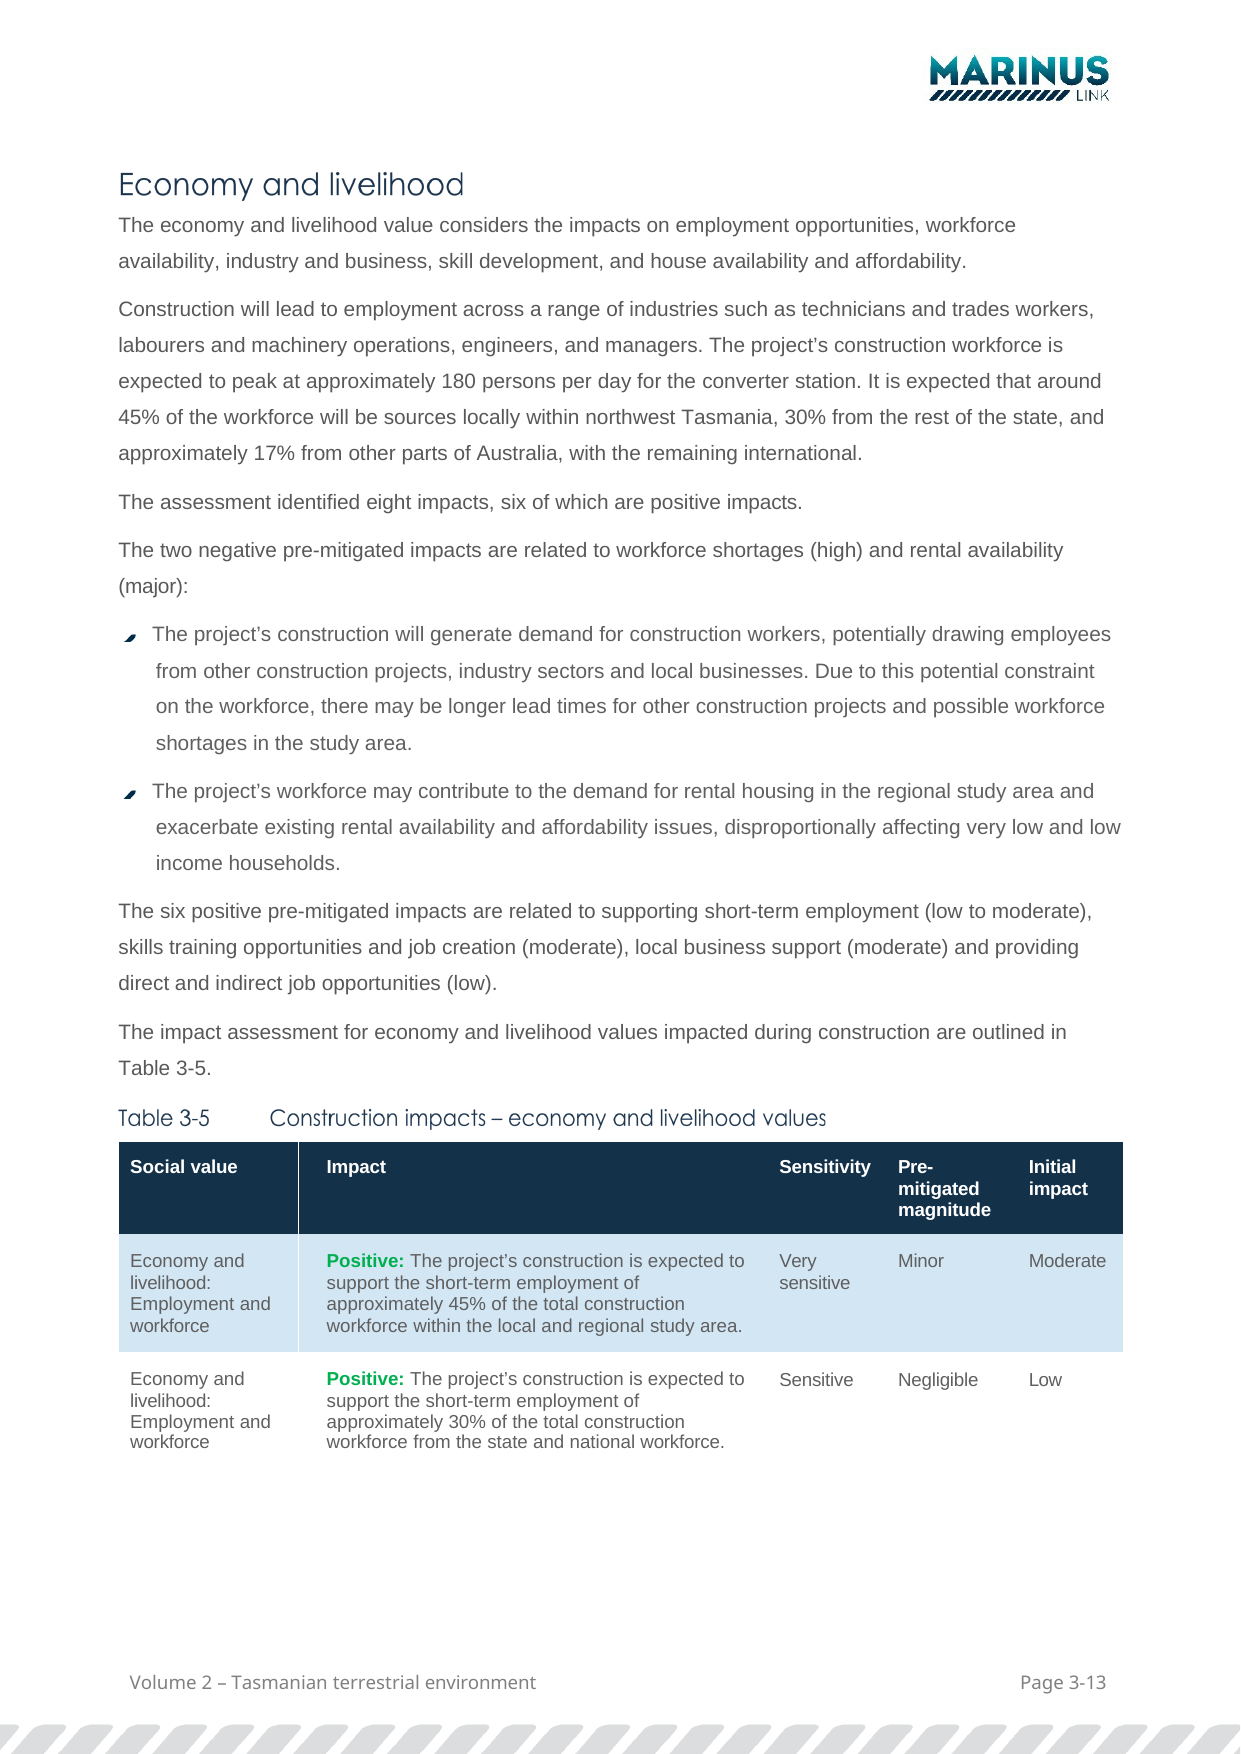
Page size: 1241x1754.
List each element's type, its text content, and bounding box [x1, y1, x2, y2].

table_cell Economy and livelihood: Employment and workforce [119, 1352, 298, 1454]
text Construction will lead to employment across a range of industries such as technicians and trades workers, labourers and machinery operations, engineers, and managers. The project’s construction workforce is expected to peak at approximately 180 persons per day for the converter station. It is expected that around 45% of the workforce will be sources locally within northwest Tasmania, 30% from the rest of the state, and approximately 17% from other parts of Australia, with the remaining international. [118, 297, 1117, 465]
table_cell Positive: The project’s construction is expected to support the short-term employment of approximately 45% of the total construction workforce within the local and regional study area. [299, 1234, 762, 1352]
text The six positive pre-mitigated impacts are related to supporting short-term employment (low to moderate), skills training opportunities and job creation (moderate), local business support (moderate) and providing direct and indirect job opportunities (low). [118, 899, 1117, 995]
table_cell Low [1011, 1352, 1123, 1454]
text The two negative pre-mitigated impacts are related to workforce shortages (high) and rental availability (major): [118, 538, 1117, 598]
text The assessment identified eight impacts, six of which are positive impacts. [118, 489, 1182, 513]
text The economy and livelihood value considers the impacts on employment opportunities, workforce availability, industry and business, skill development, and house availability and affordability. [118, 213, 1107, 273]
picture [0, 1724, 1241, 1754]
picture [120, 171, 463, 201]
text The project’s construction will generate demand for construction workers, potentially drawing employees from other construction projects, industry sectors and local businesses. Due to this potential constraint on the workforce, there may be longer lead times for other construction projects and possible workforce shortages in the study area. [118, 622, 1113, 754]
picture [920, 48, 1117, 104]
table_cell Minor [885, 1234, 1011, 1352]
table_header Social value [119, 1142, 298, 1234]
table_cell Negligible [885, 1352, 1011, 1454]
table_header Pre- mitigated magnitude [885, 1142, 1011, 1234]
table_header Impact [299, 1142, 762, 1234]
text The project’s workforce may contribute to the demand for rental housing in the regional study area and exacerbate existing rental availability and affordability issues, disproportionally affecting very low and low income households. [118, 779, 1121, 875]
table_header Initial impact [1011, 1142, 1123, 1234]
picture [118, 781, 136, 799]
text The impact assessment for economy and livelihood values impacted during construction are outlined in Table 3-5. [118, 1019, 1107, 1079]
table_cell Very sensitive [762, 1234, 885, 1352]
table_header Sensitivity [762, 1142, 885, 1234]
table_cell Moderate [1011, 1234, 1123, 1352]
table_cell Sensitive [762, 1352, 885, 1454]
picture [118, 625, 136, 642]
table_cell Positive: The project’s construction is expected to support the short-term employment of approximately 30% of the total construction workforce from the state and national workforce. [299, 1352, 762, 1454]
table_cell Economy and livelihood: Employment and workforce [119, 1234, 298, 1352]
picture [118, 1108, 826, 1130]
